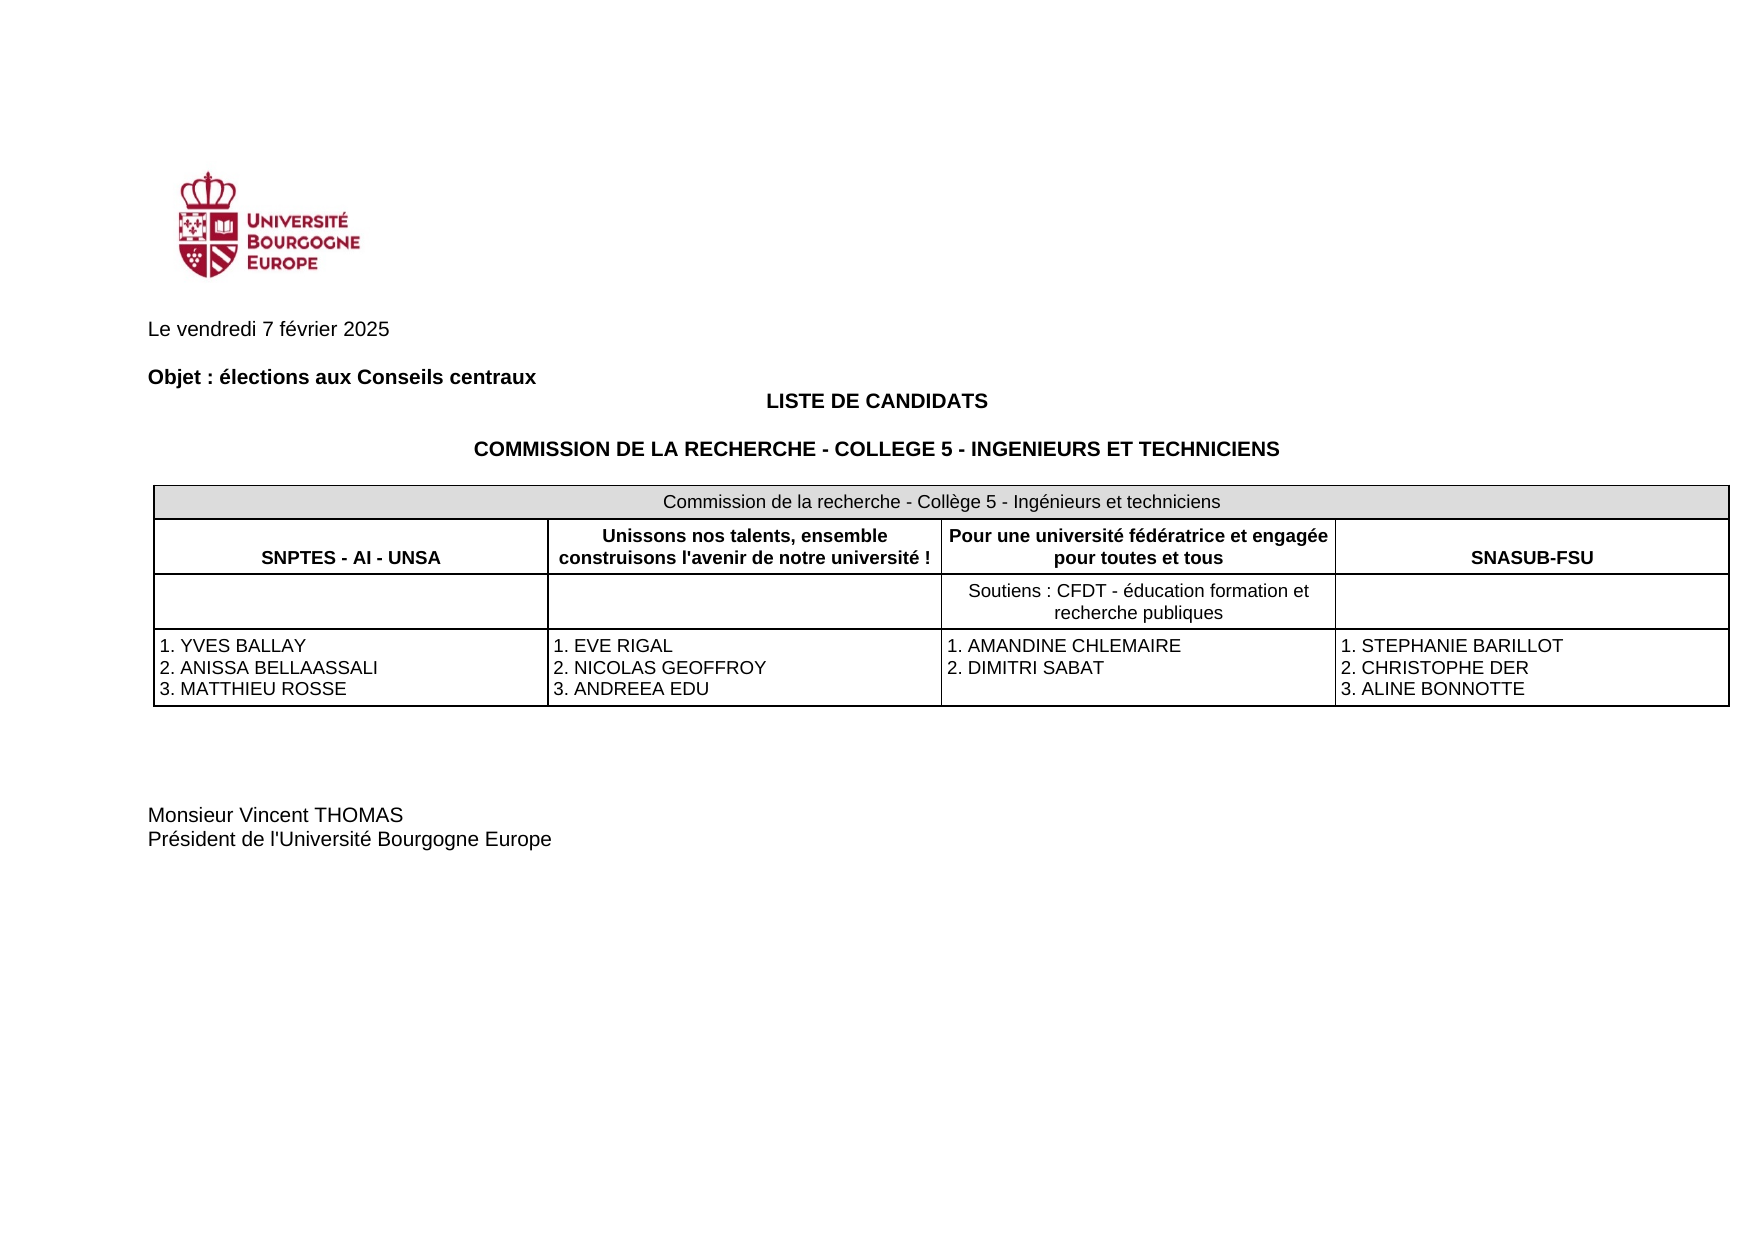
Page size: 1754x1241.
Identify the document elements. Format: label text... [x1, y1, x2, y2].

table_cell Soutiens : CFDT - éducation formation et recherche publiques [942, 575, 1335, 628]
table_cell [1336, 575, 1728, 628]
text COMMISSION DE LA RECHERCHE - COLLEGE 5 - INGENIEURS ET TECHNICIENS [148, 437, 1606, 461]
table_cell 1. YVES BALLAY 2. ANISSA BELLAASSALI 3. MATTHIEU ROSSE [155, 630, 547, 705]
table_cell [549, 575, 941, 628]
table_cell SNASUB-FSU [1336, 520, 1728, 573]
picture [151, 150, 380, 291]
table_cell 1. EVE RIGAL 2. NICOLAS GEOFFROY 3. ANDREEA EDU [549, 630, 941, 705]
table_cell 1. STEPHANIE BARILLOT 2. CHRISTOPHE DER 3. ALINE BONNOTTE [1336, 630, 1728, 705]
table_cell 1. AMANDINE CHLEMAIRE 2. DIMITRI SABAT [942, 630, 1335, 705]
text Objet : élections aux Conseils centraux [148, 365, 1606, 389]
text LISTE DE CANDIDATS [148, 389, 1606, 413]
text Président de l'Université Bourgogne Europe [148, 826, 1606, 850]
table_cell SNPTES - AI - UNSA [155, 520, 547, 573]
text Monsieur Vincent THOMAS [148, 802, 1606, 826]
table_header Commission de la recherche - Collège 5 - Ingénieurs et techniciens [155, 486, 1728, 518]
table_cell [155, 575, 547, 628]
text Le vendredi 7 février 2025 [148, 317, 1606, 341]
table_cell Pour une université fédératrice et engagée pour toutes et tous [942, 520, 1335, 573]
table_cell Unissons nos talents, ensemble construisons l'avenir de notre université ! [549, 520, 941, 573]
